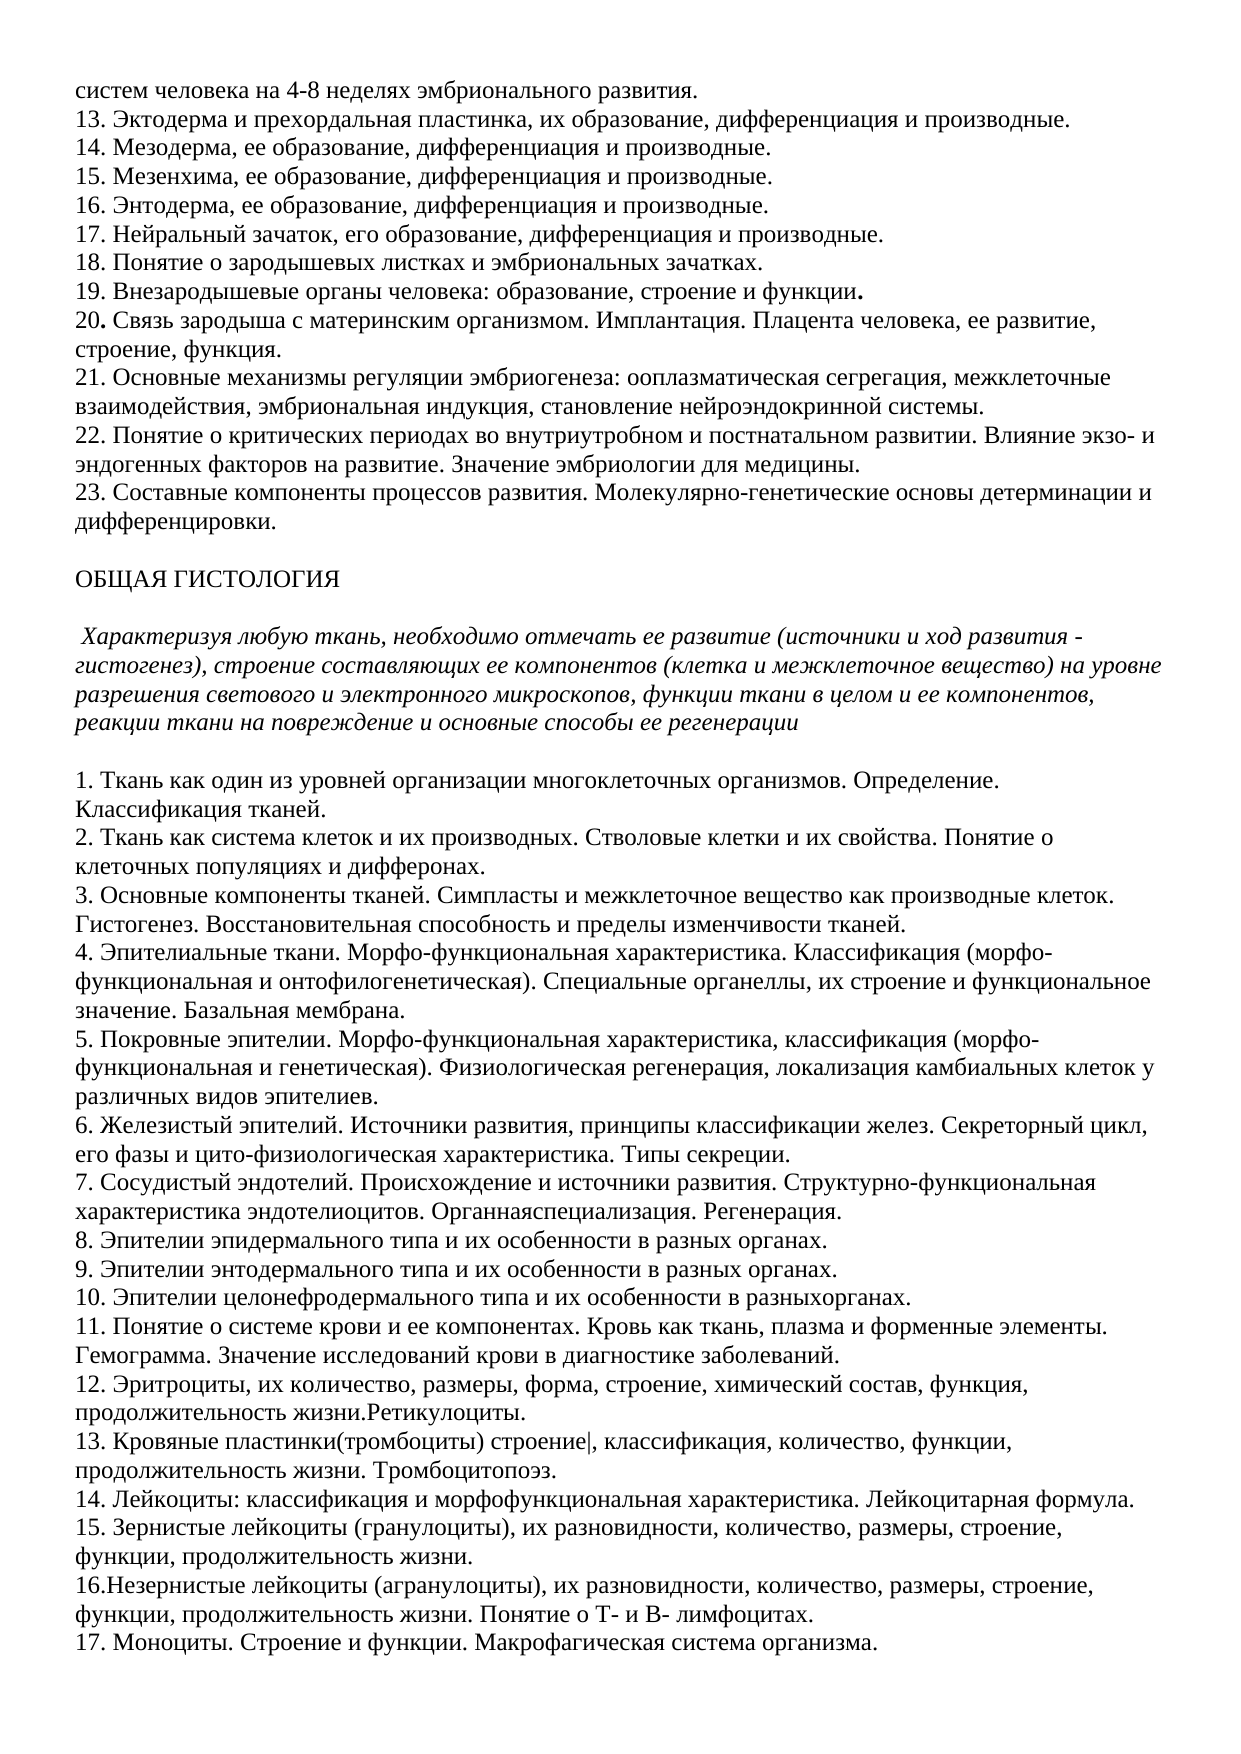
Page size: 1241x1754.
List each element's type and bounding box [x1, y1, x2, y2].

text [75, 736, 1165, 1656]
text [75, 75, 1165, 736]
